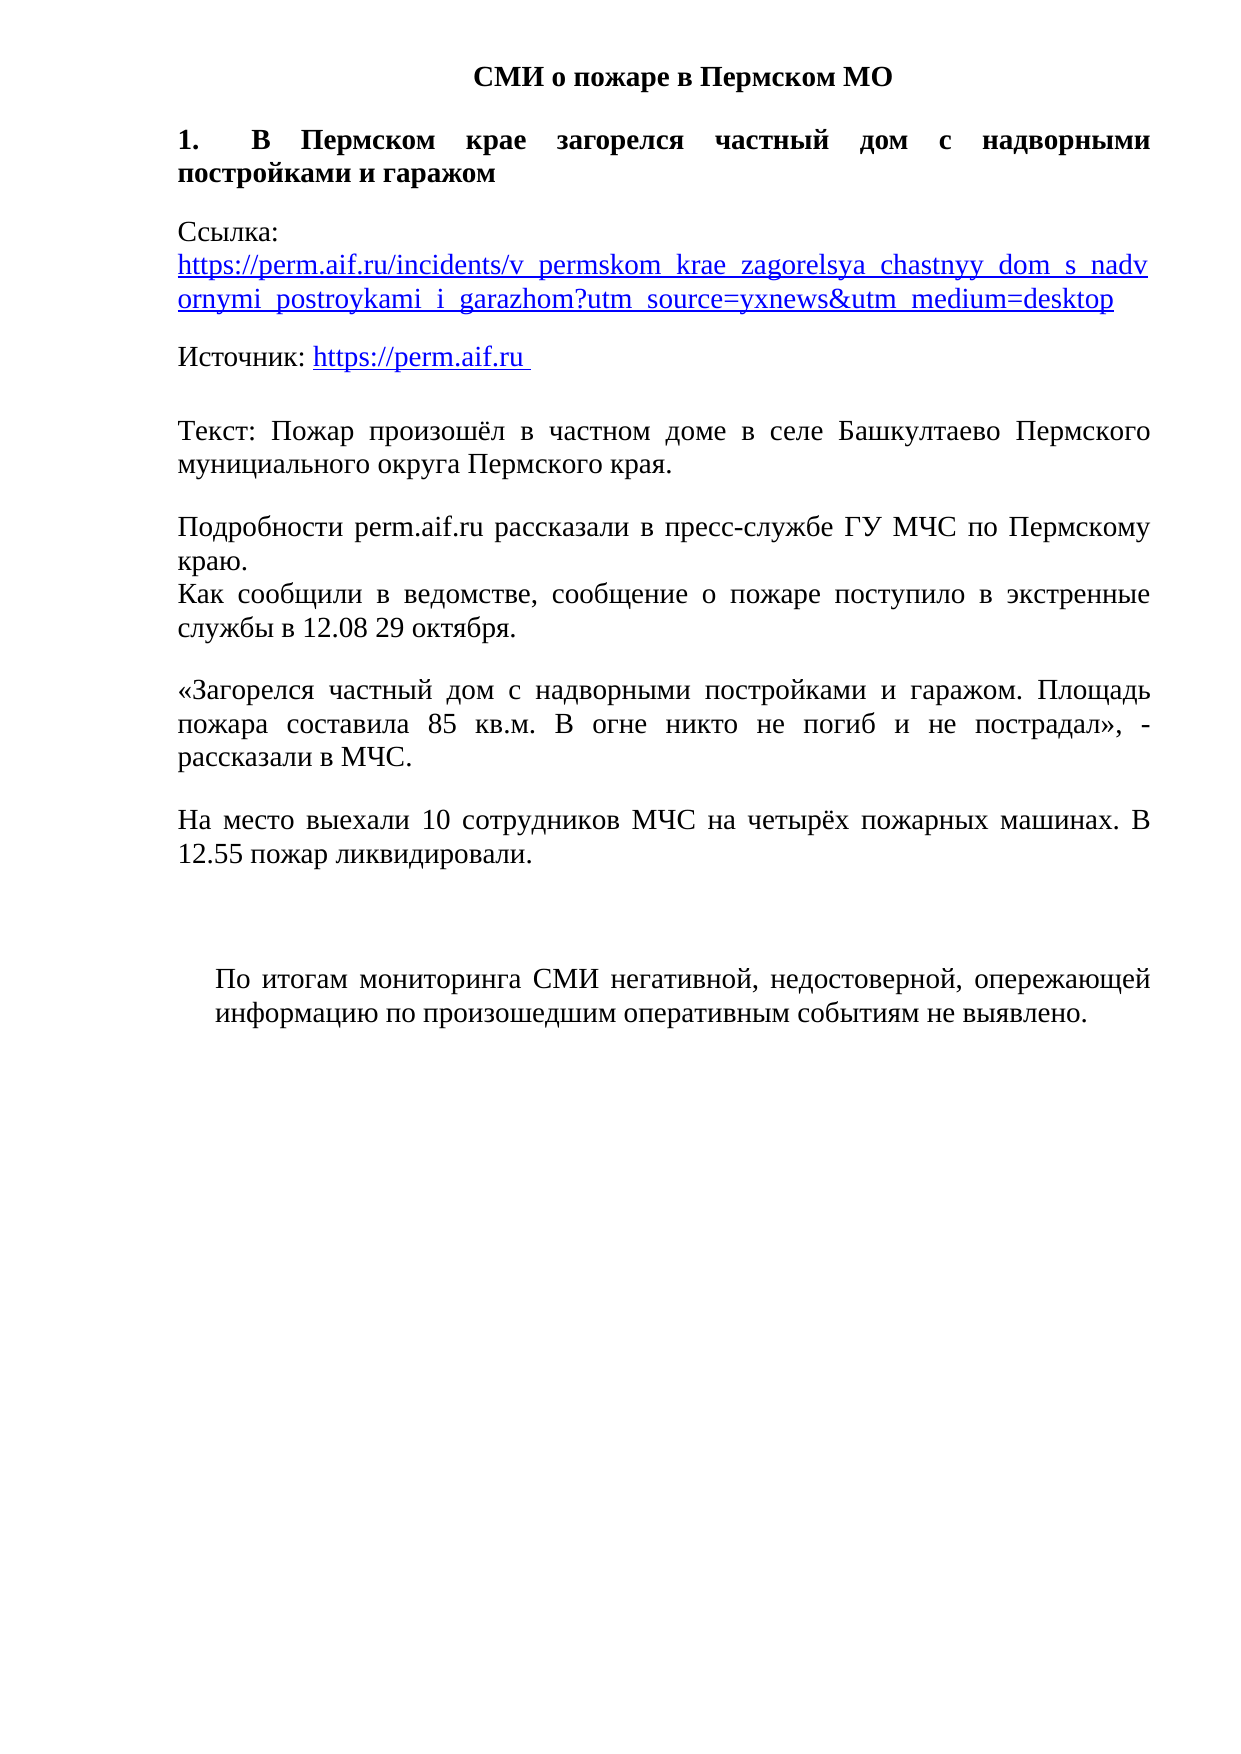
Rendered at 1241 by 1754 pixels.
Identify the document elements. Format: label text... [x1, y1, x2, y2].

text Текст: Пожар произошёл в частном доме в селе Башкултаево Пермского мунициального округа Пермского края. [177, 413, 1152, 480]
list По итогам мониторинга СМИ негативной, недостоверной, опережающей информацию по произошедшим оперативным событиям не выявлено. [215, 961, 1152, 1028]
text Подробности perm.aif.ru рассказали в пресс-службе ГУ МЧС по Пермскому краю. Как сообщили в ведомстве, сообщение о пожаре поступило в экстренные службы в 12.08 29 октября. [177, 509, 1152, 643]
subtitle 1. В Пермском крае загорелся частный дом с надворными постройками и гаражом [177, 122, 1152, 189]
text «Загорелся частный дом с надворными постройками и гаражом. Площадь пожара составила 85 кв.м. В огне никто не погиб и не пострадал», - рассказали в МЧС. [177, 672, 1152, 773]
subtitle Источник: https://perm.aif.ru [177, 339, 1152, 373]
text На место выехали 10 сотрудников МЧС на четырёх пожарных машинах. В 12.55 пожар ликвидировали. [177, 802, 1152, 869]
subtitle Ссылка: https://perm.aif.ru/incidents/v_permskom_krae_zagorelsya_chastnyy_dom_s_nadvornymi_postroykami_i_garazhom?utm_source=yxnews&utm_medium=desktop [177, 214, 1152, 314]
list СМИ о пожаре в Пермском МО [215, 59, 1152, 93]
